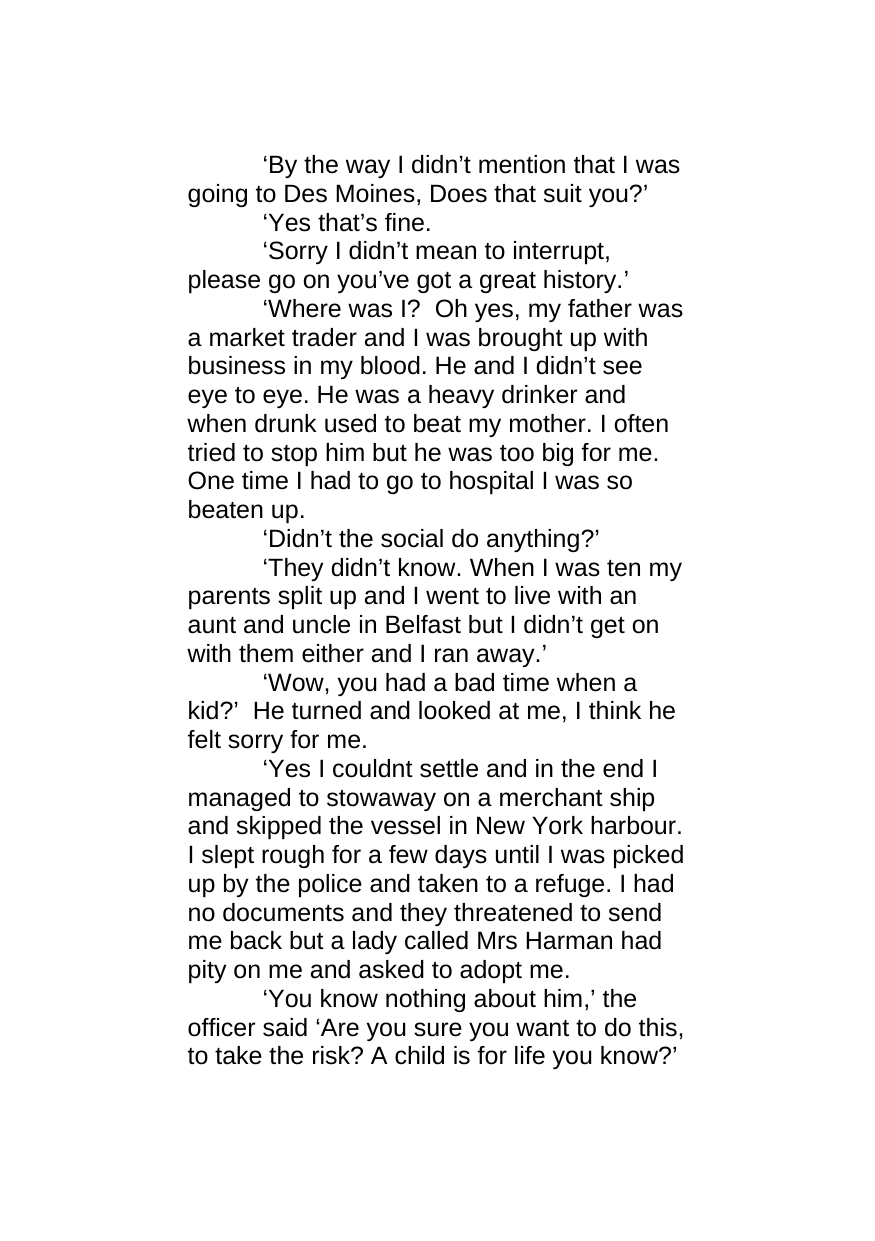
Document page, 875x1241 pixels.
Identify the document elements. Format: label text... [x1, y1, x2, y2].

text ‘Sorry I didn’t mean to interrupt, please go on you’ve got a great history.’ [187, 236, 687, 294]
text ‘By the way I didn’t mention that I was going to Des Moines, Does that suit you?’ [187, 150, 687, 207]
text ‘Didn’t the social do anything?’ [187, 524, 687, 552]
text ‘You know nothing about him,’ the officer said ‘Are you sure you want to do this, to take the risk? A child is for life you know?’ [187, 984, 687, 1070]
text ‘They didn’t know. e came at me and When I was ten my parents split up and I went to live with an aunt and uncle in Belfast but I didn’t get on with them either and I ran away.’ [187, 552, 687, 667]
text ‘Where was I? Oh yes, my father was a market trader and I was brought up with business in my blood. He and I didn’t see eye to eye. He was a heavy drinker and when drunk used to beat my mother. I often tried to stop him but he was too big for me. One time I had to go to hospital I was so beaten up. [187, 294, 687, 524]
text ‘Yes I couldnt settle and in the end I managed to stowaway on a merchant ship and skipped the vessel in New York harbour. I slept rough for a few days until I was picked up by the police and taken to a refuge. I had no documents and they threatened to send me back but a lady called Mrs Harman had pity on me and asked to adopt me. [187, 754, 687, 984]
text ‘Wow, you had a bad time when a kid?’ He turned and looked at me, I think he felt sorry for me. [187, 667, 687, 754]
text ‘Yes that’s fine. [187, 207, 687, 236]
